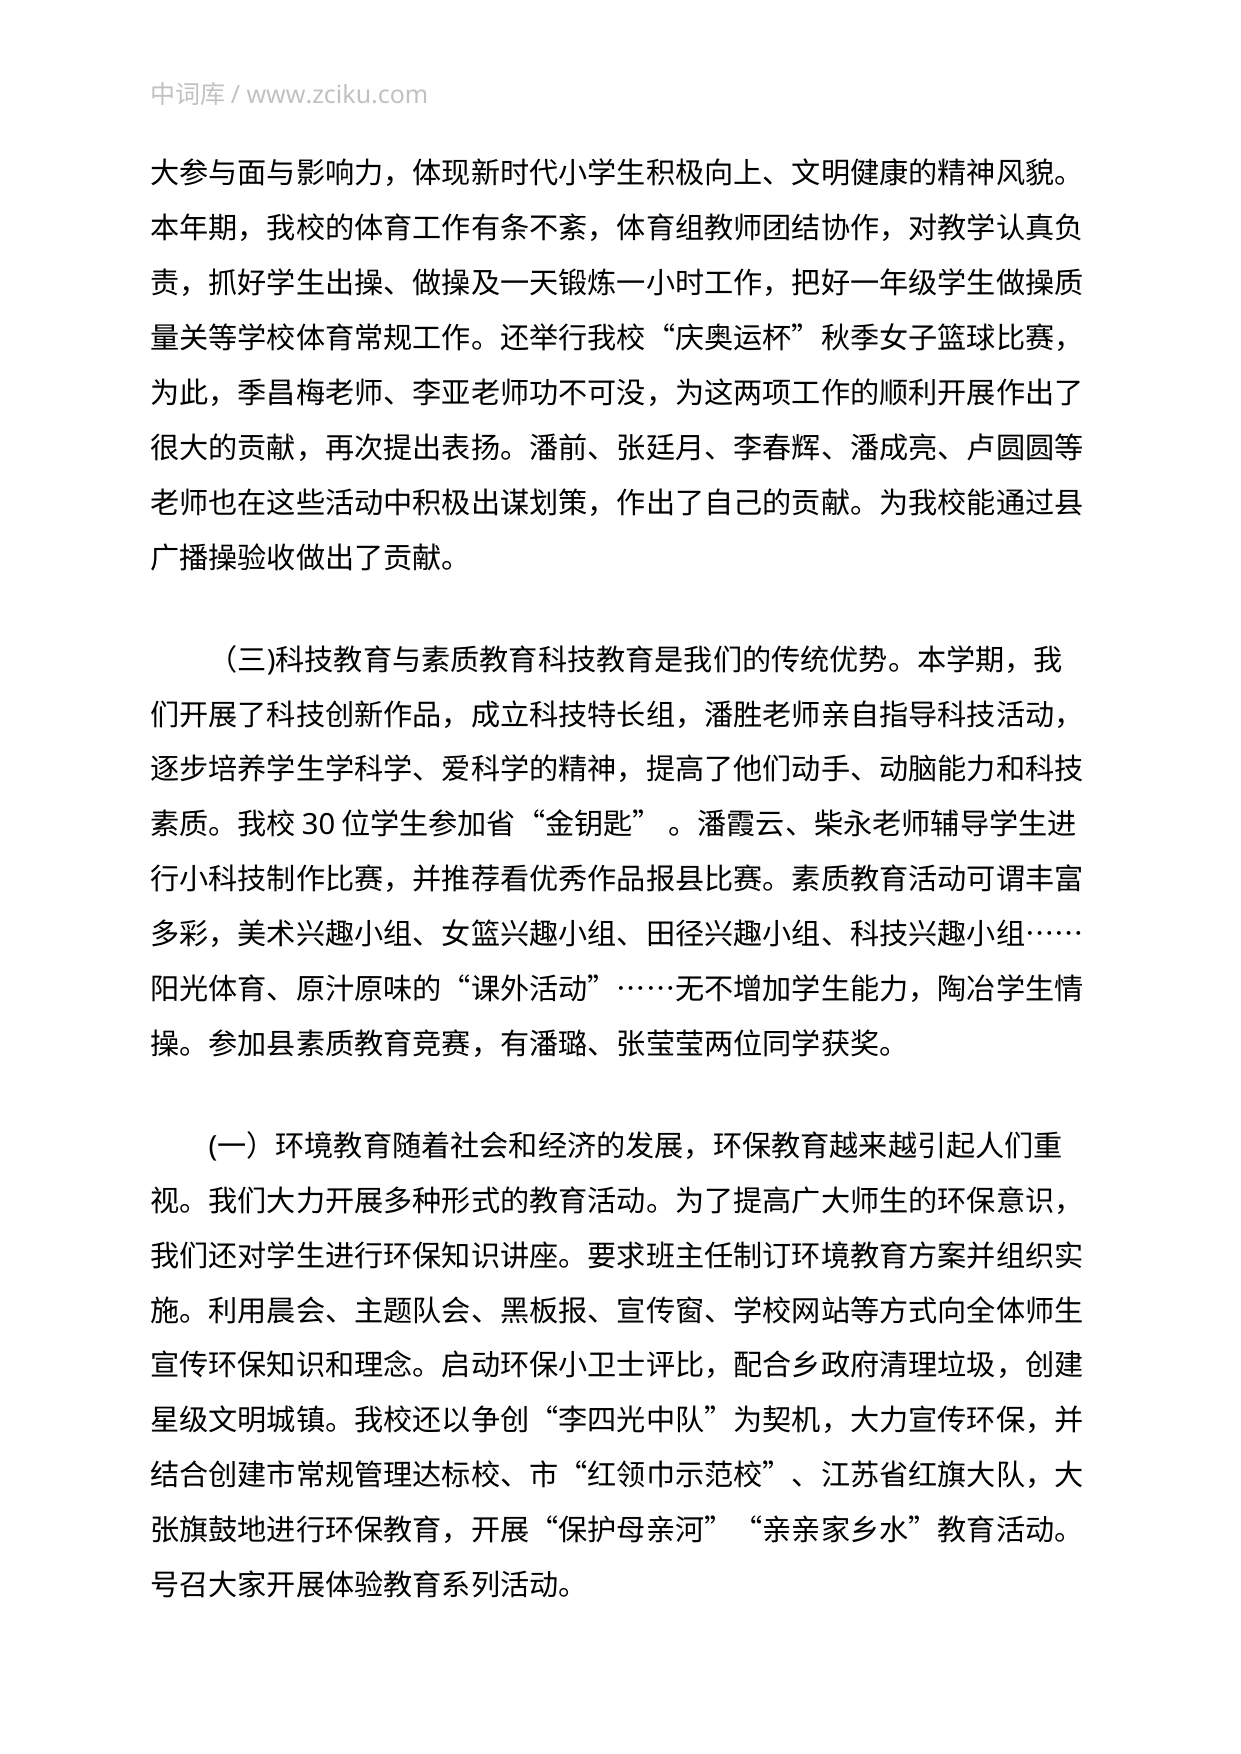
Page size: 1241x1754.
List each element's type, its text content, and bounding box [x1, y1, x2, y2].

text （三)科技教育与素质教育科技教育是我们的传统优势。本学期，我们开展了科技创新作品，成立科技特长组，潘胜老师亲自指导科技活动，逐步培养学生学科学、爱科学的精神，提高了他们动手、动脑能力和科技素质。我校30位学生参加省“金钥匙” 。潘霞云、柴永老师辅导学生进行小科技制作比赛，并推荐看优秀作品报县比赛。素质教育活动可谓丰富多彩，美术兴趣小组、女篮兴趣小组、田径兴趣小组、科技兴趣小组……阳光体育、原汁原味的“课外活动”……无不增加学生能力，陶冶学生情操。参加县素质教育竞赛，有潘璐、张莹莹两位同学获奖。 [150, 636, 1090, 1063]
text (一）环境教育随着社会和经济的发展，环保教育越来越引起人们重视。我们大力开展多种形式的教育活动。为了提高广大师生的环保意识，我们还对学生进行环保知识讲座。要求班主任制订环境教育方案并组织实施。利用晨会、主题队会、黑板报、宣传窗、学校网站等方式向全体师生宣传环保知识和理念。启动环保小卫士评比，配合乡政府清理垃圾，创建星级文明城镇。我校还以争创“李四光中队”为契机，大力宣传环保，并结合创建市常规管理达标校、市“红领巾示范校”、江苏省红旗大队，大张旗鼓地进行环保教育，开展“保护母亲河”“亲亲家乡水”教育活动。号召大家开展体验教育系列活动。 [150, 1122, 1090, 1604]
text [150, 150, 1090, 577]
